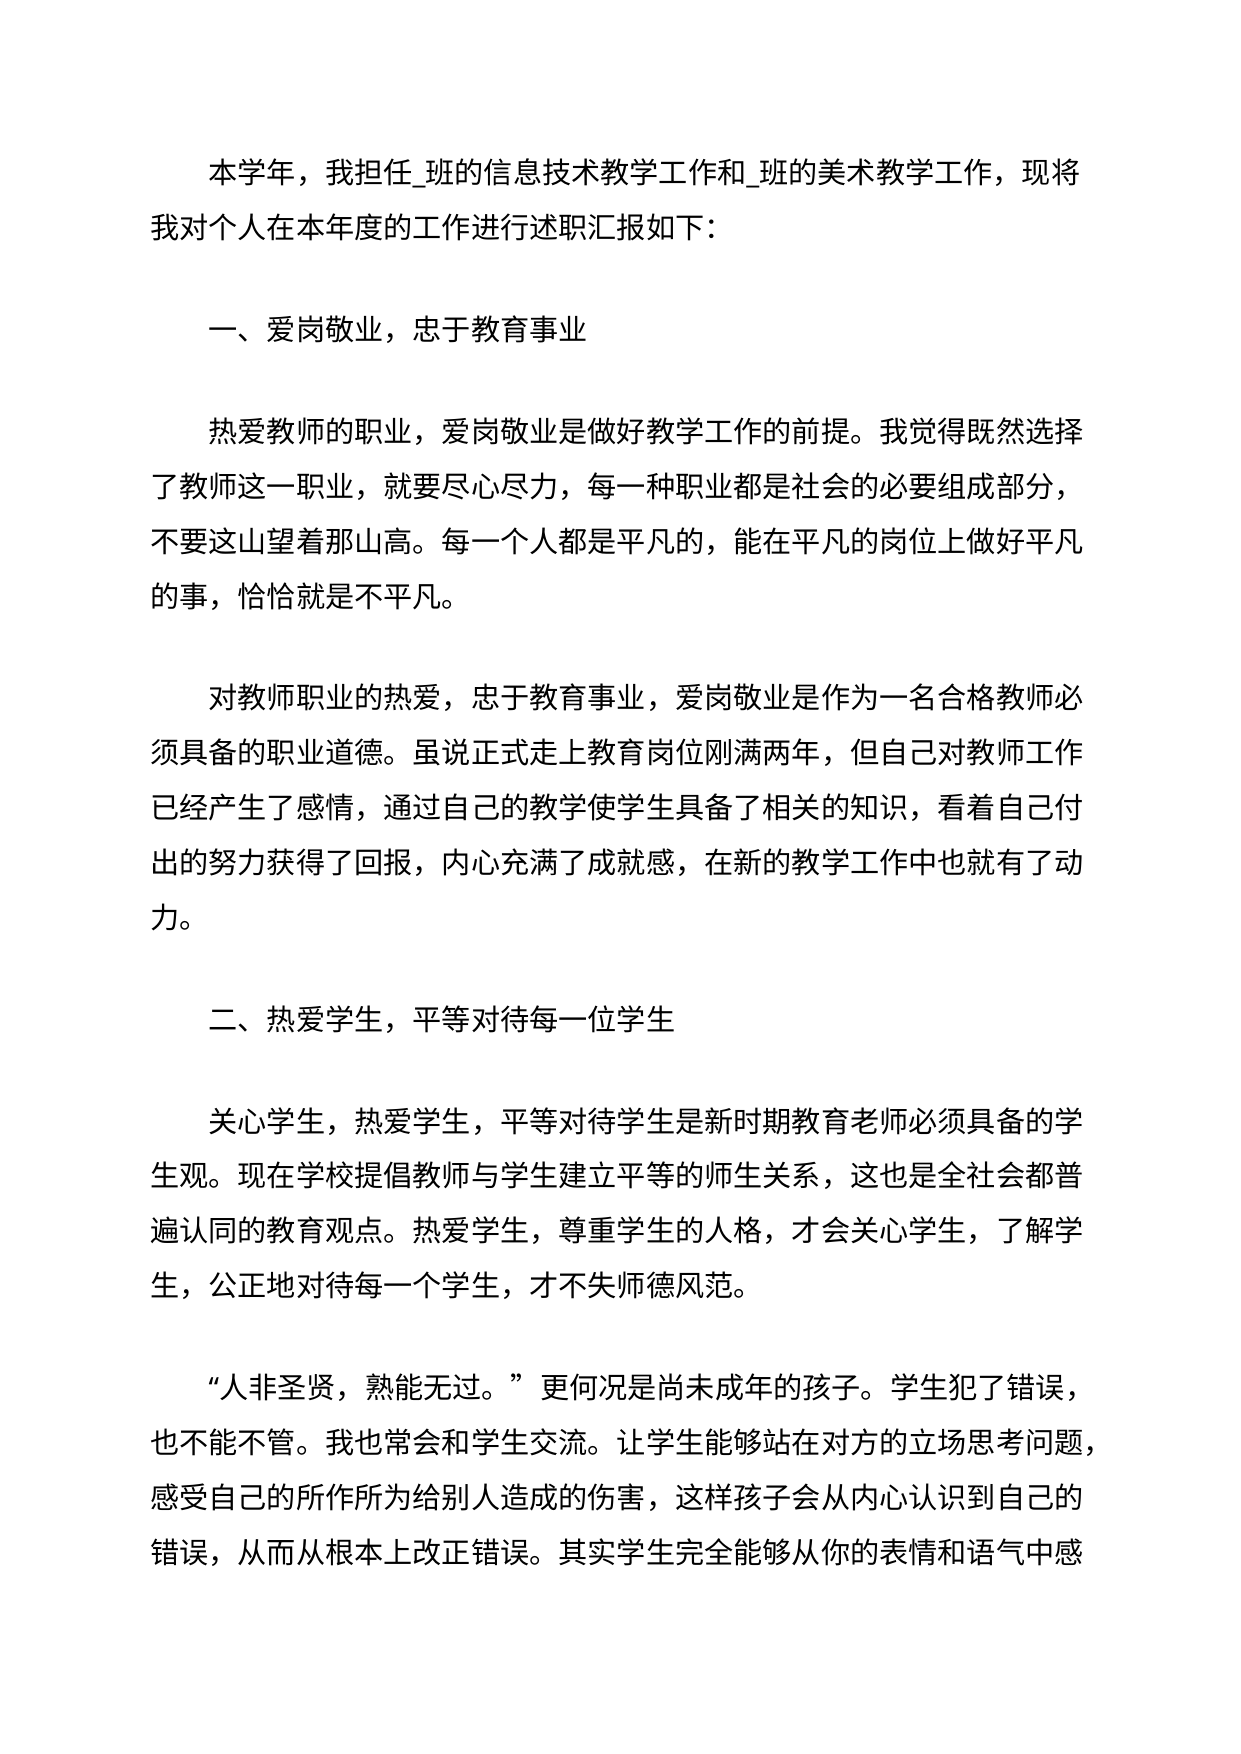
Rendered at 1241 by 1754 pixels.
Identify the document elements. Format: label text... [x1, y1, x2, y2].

text 热爱教师的职业，爱岗敬业是做好教学工作的前提。我觉得既然选择了教师这一职业，就要尽心尽力，每一种职业都是社会的必要组成部分，不要这山望着那山高。每一个人都是平凡的，能在平凡的岗位上做好平凡的事，恰恰就是不平凡。 [150, 408, 1090, 616]
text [150, 1364, 1090, 1572]
text 本学年，我担任_班的信息技术教学工作和_班的美术教学工作，现将我对个人在本年度的工作进行述职汇报如下： [150, 150, 1090, 247]
text 一、爱岗敬业，忠于教育事业 [150, 307, 1090, 349]
text 关心学生，热爱学生，平等对待学生是新时期教育老师必须具备的学生观。现在学校提倡教师与学生建立平等的师生关系，这也是全社会都普遍认同的教育观点。热爱学生，尊重学生的人格，才会关心学生，了解学生，公正地对待每一个学生，才不失师德风范。 [150, 1098, 1090, 1305]
text 对教师职业的热爱，忠于教育事业，爱岗敬业是作为一名合格教师必须具备的职业道德。虽说正式走上教育岗位刚满两年，但自己对教师工作已经产生了感情，通过自己的教学使学生具备了相关的知识，看着自己付出的努力获得了回报，内心充满了成就感，在新的教学工作中也就有了动力。 [150, 675, 1090, 937]
text 二、热爱学生，平等对待每一位学生 [150, 996, 1090, 1039]
